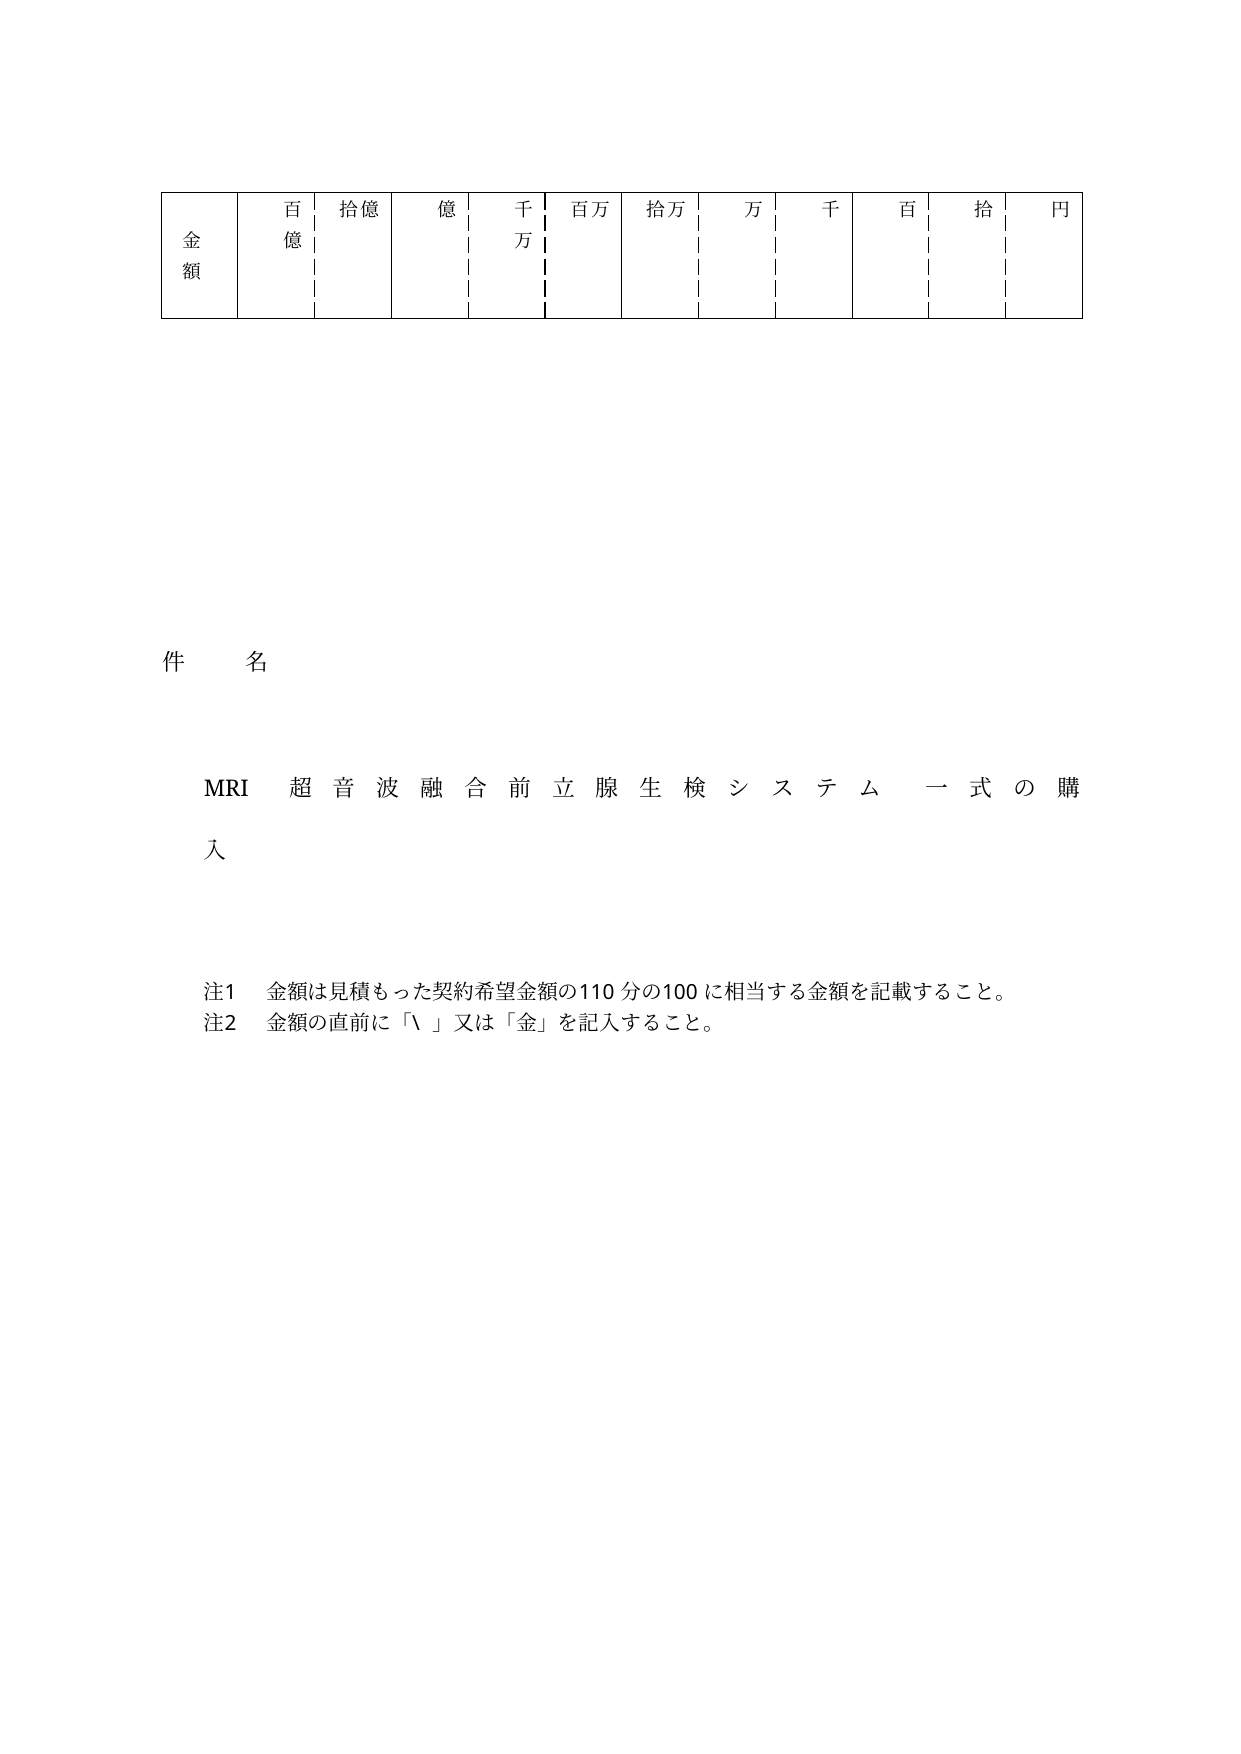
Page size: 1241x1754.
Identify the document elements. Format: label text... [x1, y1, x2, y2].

table_header 百 [853, 193, 929, 317]
table_header 百万 [545, 193, 621, 317]
table_header 拾 [929, 193, 1006, 317]
table_header 万 [699, 193, 775, 317]
table_header 億 [392, 193, 468, 317]
text 注1 金額は見積もった契約希望金額の110分の100に相当する金額を記載すること。 [120, 974, 1120, 1006]
table_header 拾億 [315, 193, 391, 317]
table_header 千万 [468, 193, 545, 317]
table_header 円 [1006, 193, 1082, 317]
text 注2 金額の直前に「\」又は「金」を記入すること。 [120, 1006, 1120, 1037]
table_header 百億 [238, 193, 315, 317]
table_header 拾万 [622, 193, 698, 317]
text 件 名 [120, 630, 1120, 692]
table_header 千 [775, 193, 852, 317]
table_header 金 額 [162, 193, 237, 317]
table_header MRI超音波融合前立腺生検システム 一式の購入 [184, 756, 1109, 880]
